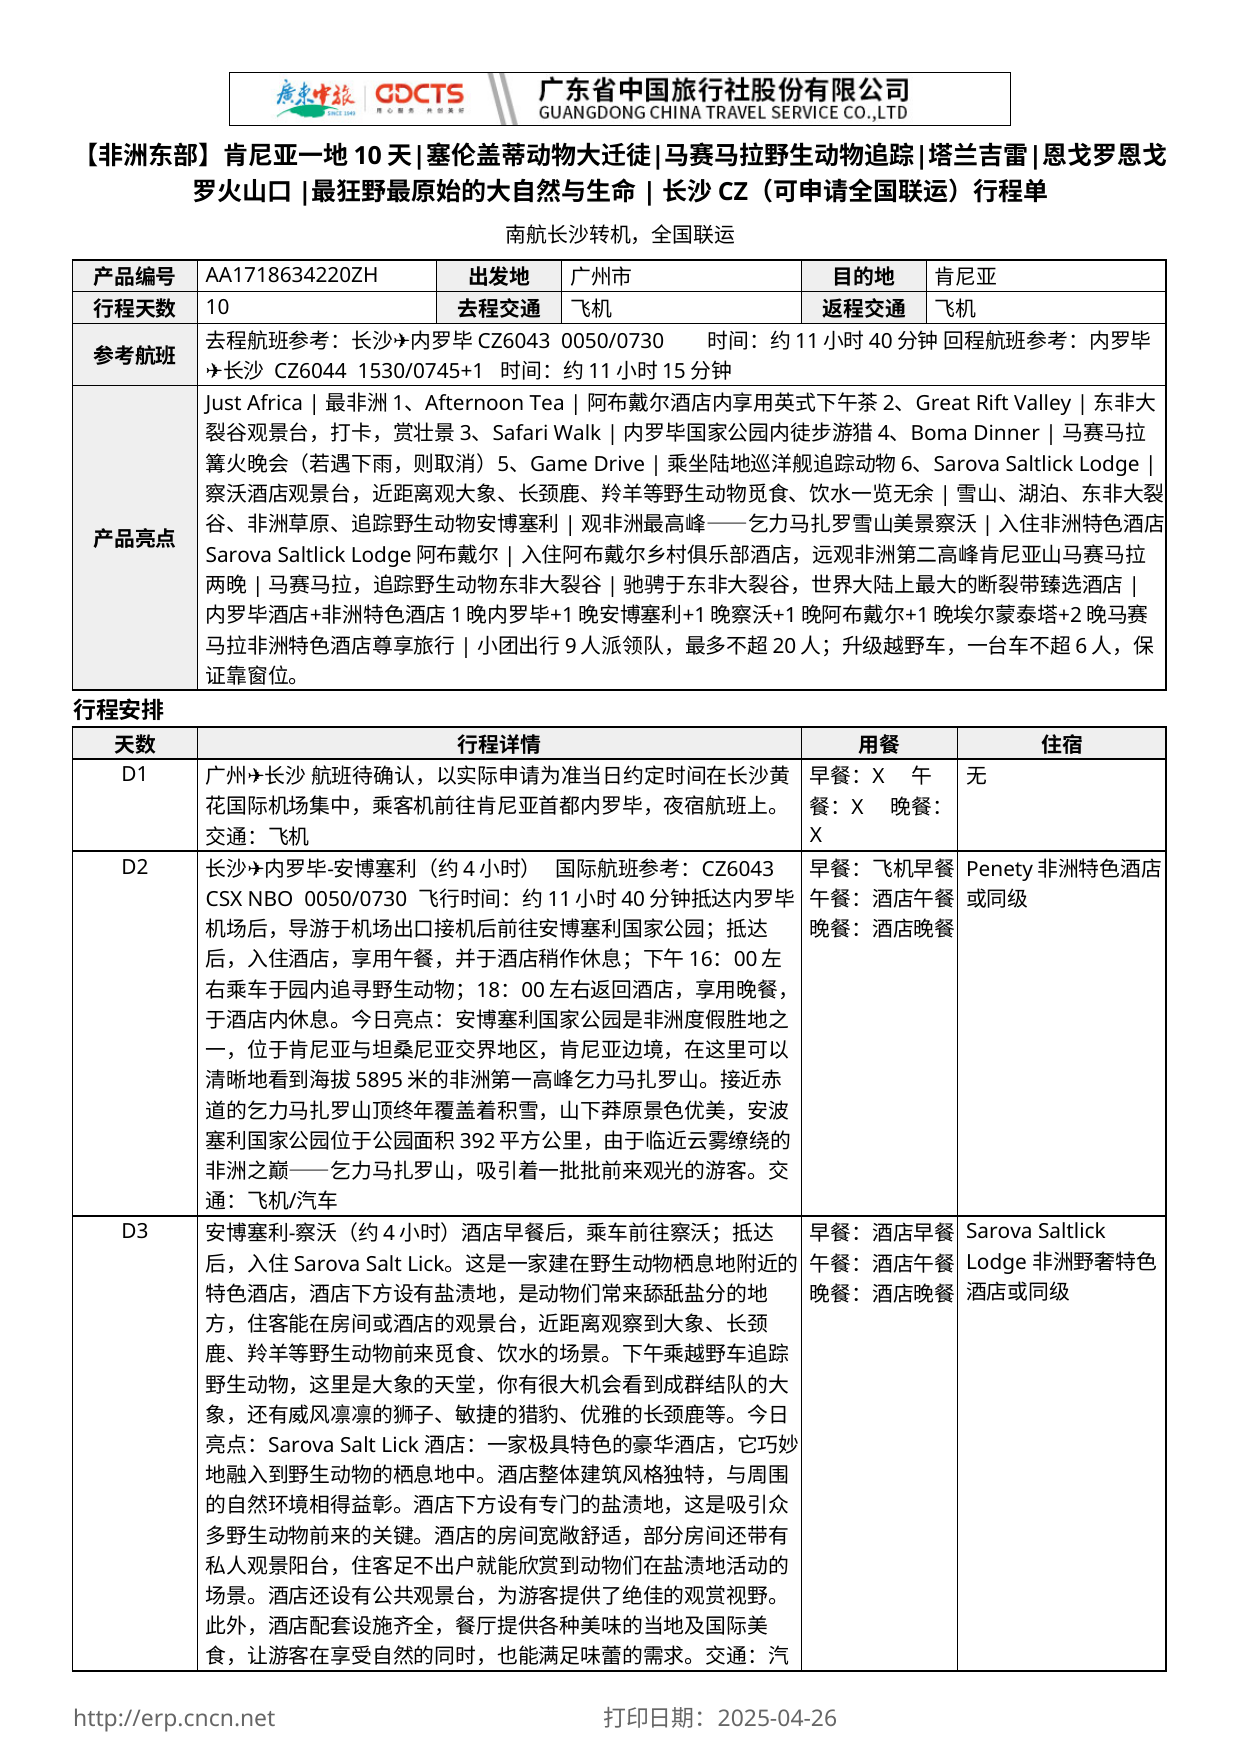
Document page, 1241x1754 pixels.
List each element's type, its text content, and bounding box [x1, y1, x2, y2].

text 【非洲东部】肯尼亚一地10天|塞伦盖蒂动物大迁徒|马赛马拉野生动物追踪|塔兰吉雷|恩戈罗恩戈罗火山口 |最狂野最原始的大自然与生命 | 长沙CZ（可申请全国联运）行程单 [73, 136, 1167, 208]
table_header 用餐 [802, 728, 957, 758]
text 行程安排 [73, 692, 1167, 725]
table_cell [958, 1217, 1165, 1670]
table_cell 去程航班参考：长沙✈内罗毕 CZ6043 0050/0730 时间：约11小时40分钟 [198, 324, 1165, 385]
table_cell 早餐：X 午餐：X 晚餐：X [802, 760, 957, 850]
table_cell 行程天数 [73, 292, 197, 323]
table_cell 去程交通 [437, 292, 561, 323]
table_cell D3 [73, 1217, 197, 1670]
table_header 出发地 [437, 261, 561, 291]
table_header 目的地 [802, 261, 926, 291]
table_header AA1718634220ZH [198, 261, 436, 291]
table_cell Just Africa | 最非洲 [198, 386, 1165, 689]
table_header 广州市 [562, 261, 801, 291]
text 南航长沙转机，全国联运 [73, 218, 1167, 249]
table_cell 10 [198, 292, 436, 323]
table_header 天数 [73, 728, 197, 758]
table_header 肯尼亚 [927, 261, 1165, 291]
table_cell 广州✈长沙 航班待确认，以实际申请为准 [198, 760, 801, 850]
table_cell 无 [958, 760, 1165, 850]
picture [230, 73, 1010, 125]
table_header 行程详情 [198, 728, 801, 758]
table_cell 产品亮点 [73, 386, 197, 689]
table_cell 飞机 [927, 292, 1165, 323]
table_cell 安博塞利-察沃（约4小时） [198, 1217, 801, 1670]
table_cell 早餐：飞机早餐 午餐：酒店午餐 晚餐：酒店晚餐 [802, 852, 957, 1215]
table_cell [802, 1217, 957, 1670]
table_header 产品编号 [73, 261, 197, 291]
table_cell 飞机 [562, 292, 801, 323]
table_cell 长沙✈内罗毕-安博塞利（约4小时） 国际航班参考：CZ6043 CSX NBO 0050/0730 飞行时间：约11小时40分钟 [198, 852, 801, 1215]
table_cell 参考航班 [73, 324, 197, 385]
table_header 住宿 [958, 728, 1165, 758]
table_cell 返程交通 [802, 292, 926, 323]
table_cell Penety非洲特色酒店或同级 [958, 852, 1165, 1215]
table_cell D2 [73, 852, 197, 1215]
table_cell D1 [73, 760, 197, 850]
